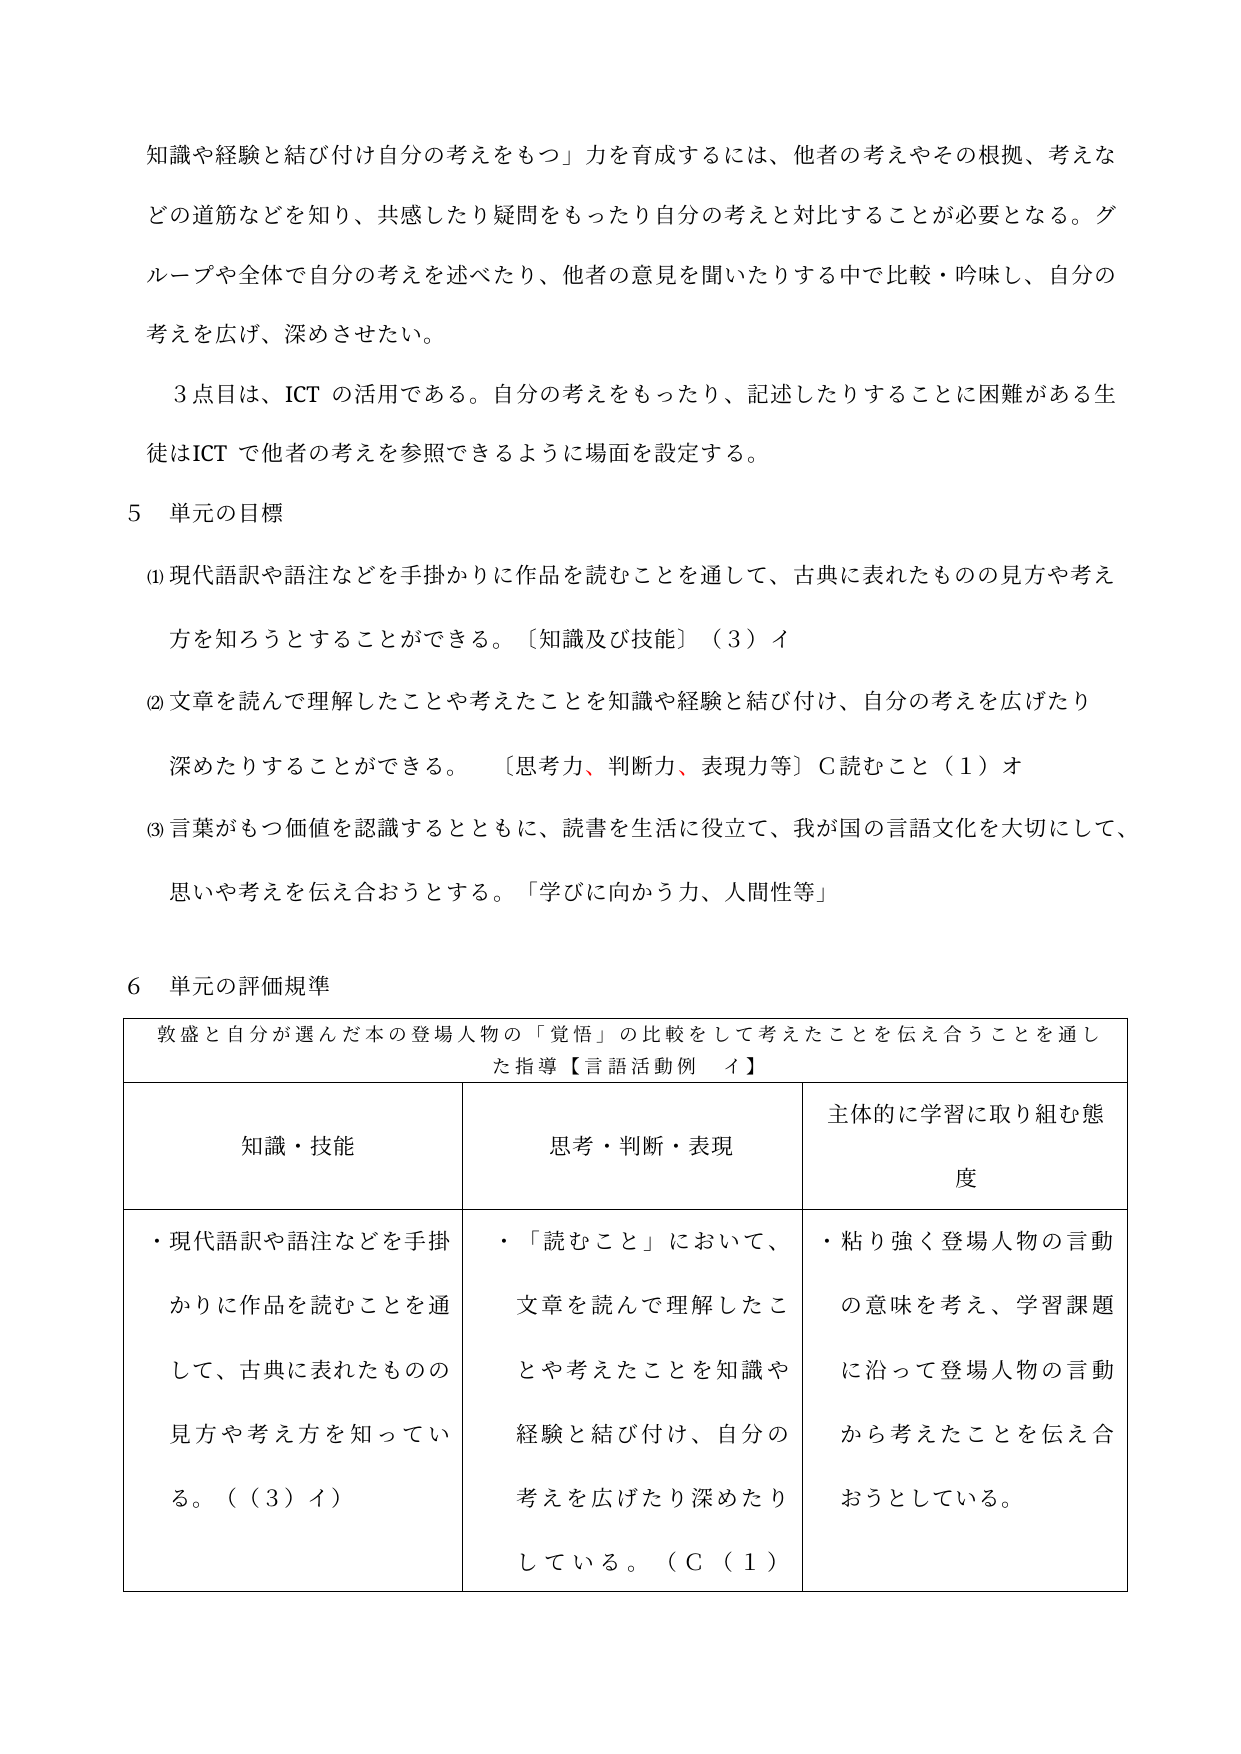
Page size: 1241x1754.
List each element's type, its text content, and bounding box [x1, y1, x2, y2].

table_cell 知識・技能 [124, 1083, 462, 1209]
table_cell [803, 1210, 1127, 1591]
text ⑶言葉がもつ価値を認識するとともに、読書を生活に役立て、我が国の言語文化を大切にして、思いや考えを伝え合おうとする。「学びに向かう力、人間性等」 [144, 797, 1117, 921]
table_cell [124, 1210, 462, 1591]
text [123, 124, 1117, 363]
text ⑵文章を読んで理解したことや考えたことを知識や経験と結び付け、自分の考えを広げたり 深めたりすることができる。 〔思考力、判断力、表現力等〕Ｃ読むこと（１）オ [144, 671, 1117, 794]
text ⑴現代語訳や語注などを手掛かりに作品を読むことを通して、古典に表れたものの見方や考え方を知ろうとすることができる。〔知識及び技能〕（３）イ [143, 544, 1117, 668]
table_cell 思考・判断・表現 [463, 1083, 802, 1209]
table_header 敦盛と自分が選んだ本の登場人物の「覚悟」の比較をして考えたことを伝え合うことを通した指導【言語活動例 イ】 [124, 1019, 1127, 1082]
text ６ 単元の評価規準 [123, 955, 1117, 1015]
table_cell 主体的に学習に取り組む態度 [803, 1083, 1127, 1209]
text ５ 単元の目標 [123, 482, 1117, 542]
text ３点目は、ICTの活用である。自分の考えをもったり、記述したりすることに困難がある生徒はICTで他者の考えを参照できるように場面を設定する。 [123, 363, 1117, 482]
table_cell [463, 1210, 802, 1591]
